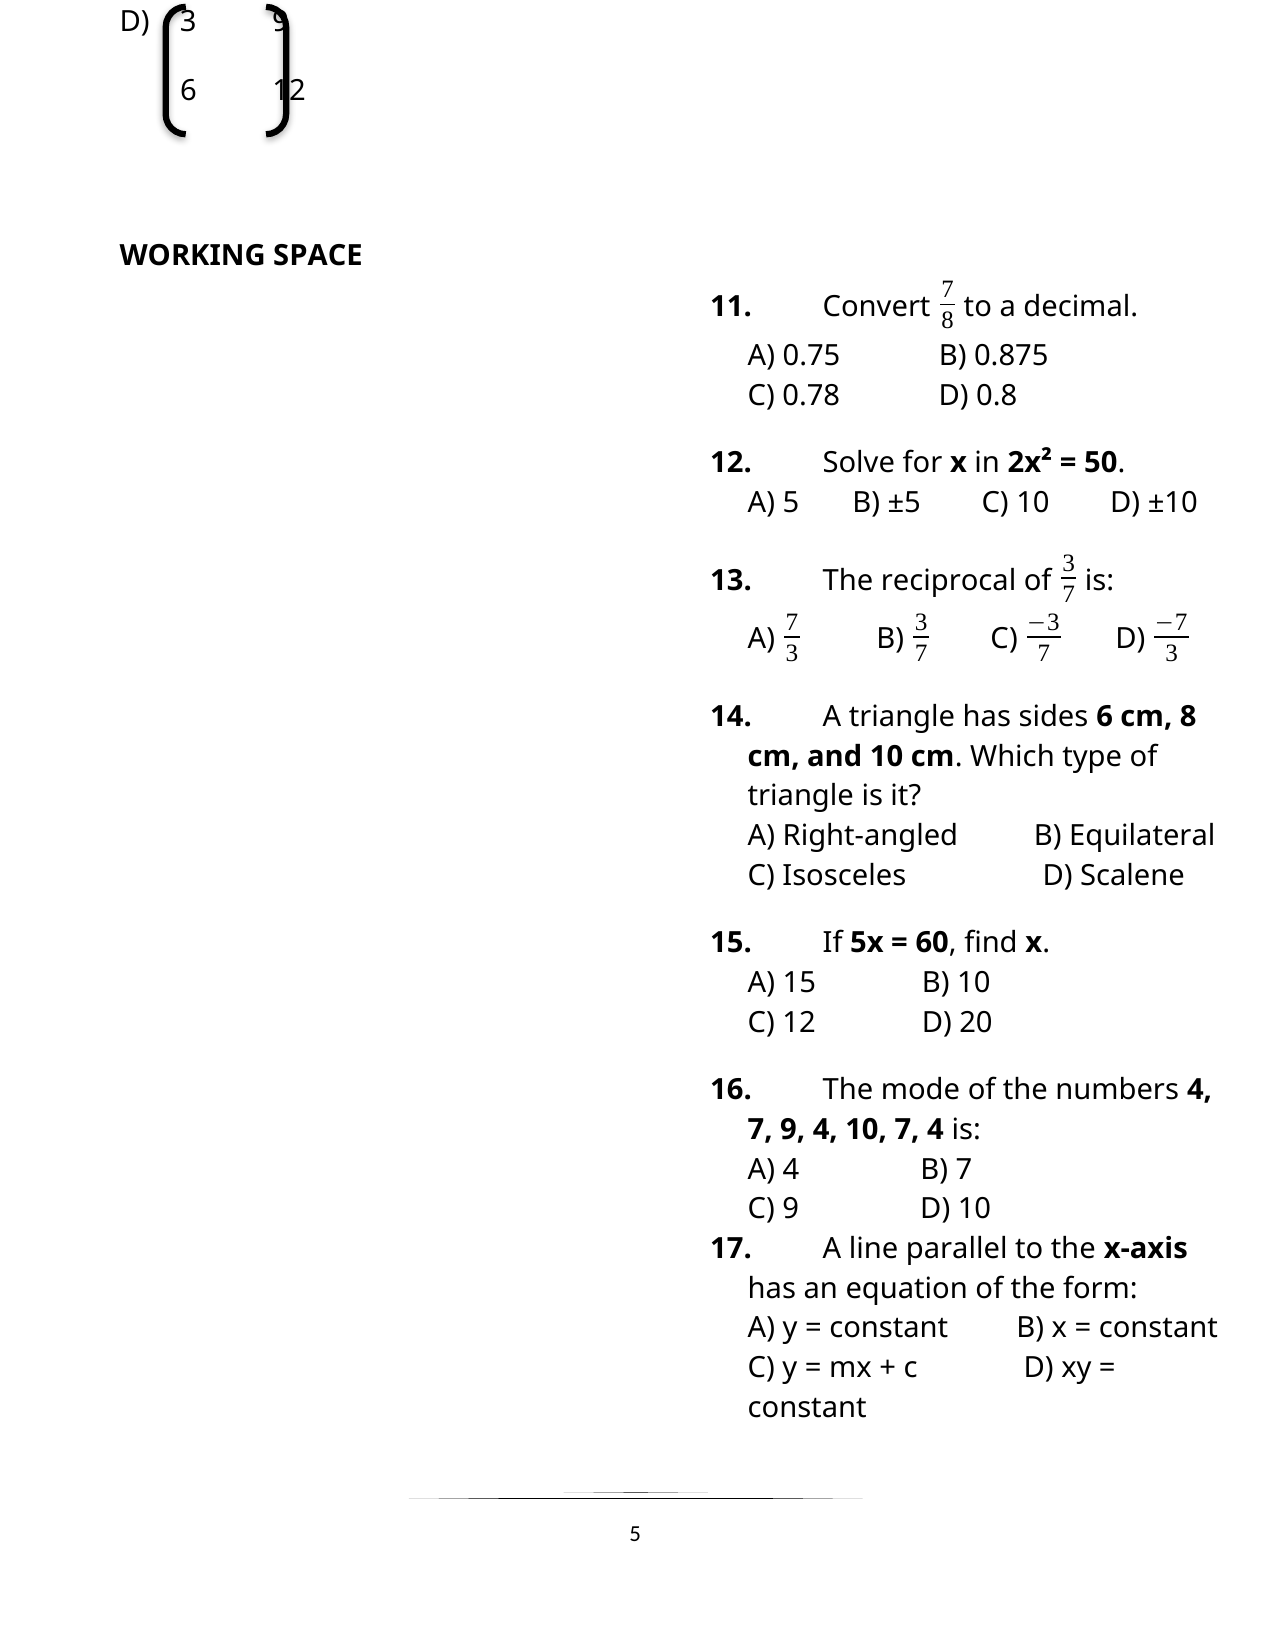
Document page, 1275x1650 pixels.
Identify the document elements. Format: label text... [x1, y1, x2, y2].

list The mode of the numbers 4, 7, 9, 4, 10, 7, 4 is: A) 4 B) 7 C) 9 D) 10 [710, 1069, 1226, 1227]
list Solve for x in 2x² = 50. A) 5 B) ±5 C) 10 D) ±10 [710, 442, 1226, 549]
text D) 3 9 [119, 0, 597, 40]
text WORKING SPACE [119, 234, 597, 274]
list A triangle has sides 6 cm, 8 cm, and 10 cm. Which type of triangle is it? A) Right-angled B) Equilateral C) Isosceles D) Scalene [710, 695, 1226, 922]
list Convert to a decimal. A) 0.75 B) 0.875 C) 0.78 D) 0.8 [710, 275, 1226, 442]
text 6 12 [119, 69, 597, 137]
list A line parallel to the x-axis has an equation of the form: A) y = constant B) x = constant C) y = mx + c D) xy = constant [710, 1227, 1226, 1426]
list The reciprocal of is: A) B) C) D) [710, 549, 1226, 695]
list If 5x = 60, find x. A) 15 B) 10 C) 12 D) 20 [710, 922, 1226, 1069]
